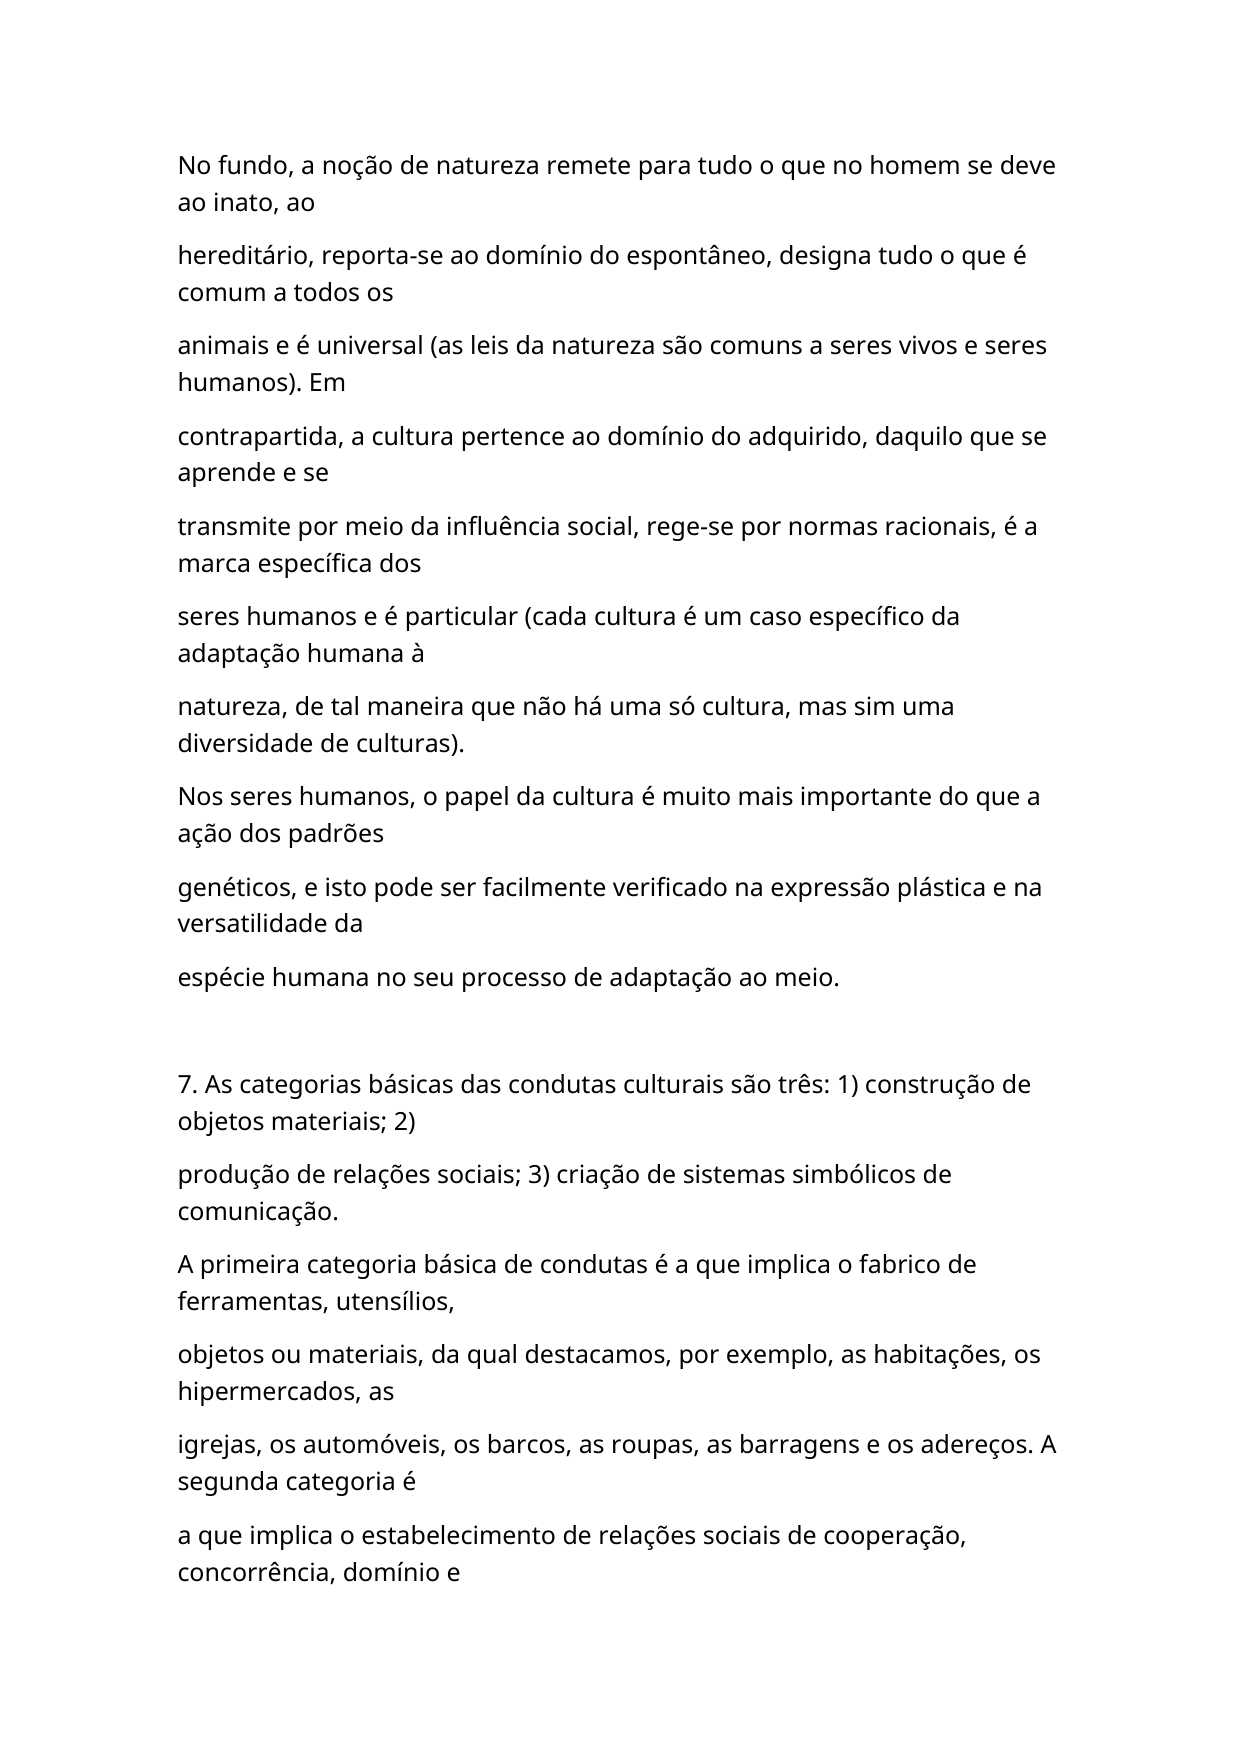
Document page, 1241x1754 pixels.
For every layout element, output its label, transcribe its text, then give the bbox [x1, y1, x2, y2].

text a que implica o estabelecimento de relações sociais de cooperação, concorrência, domínio e [177, 1517, 1063, 1588]
text 7. As categorias básicas das condutas culturais são três: 1) construção de objetos materiais; 2) [177, 1066, 1063, 1137]
text natureza, de tal maneira que não há uma só cultura, mas sim uma diversidade de culturas). [177, 689, 1063, 760]
text No fundo, a noção de natureza remete para tudo o que no homem se deve ao inato, ao [177, 148, 1063, 218]
text produção de relações sociais; 3) criação de sistemas simbólicos de comunicação. [177, 1157, 1063, 1227]
text seres humanos e é particular (cada cultura é um caso específico da adaptação humana à [177, 599, 1063, 669]
text espécie humana no seu processo de adaptação ao meio. [177, 959, 1063, 993]
text igrejas, os automóveis, os barcos, as roupas, as barragens e os adereços. A segunda categoria é [177, 1427, 1063, 1498]
text contrapartida, a cultura pertence ao domínio do adquirido, daquilo que se aprende e se [177, 418, 1063, 489]
text animais e é universal (as leis da natureza são comuns a seres vivos e seres humanos). Em [177, 328, 1063, 399]
text transmite por meio da influência social, rege-se por normas racionais, é a marca específica dos [177, 508, 1063, 579]
text Nos seres humanos, o papel da cultura é muito mais importante do que a ação dos padrões [177, 779, 1063, 850]
text A primeira categoria básica de condutas é a que implica o fabrico de ferramentas, utensílios, [177, 1247, 1063, 1318]
text objetos ou materiais, da qual destacamos, por exemplo, as habitações, os hipermercados, as [177, 1337, 1063, 1408]
text genéticos, e isto pode ser facilmente verificado na expressão plástica e na versatilidade da [177, 869, 1063, 940]
text hereditário, reporta-se ao domínio do espontâneo, designa tudo o que é comum a todos os [177, 238, 1063, 309]
